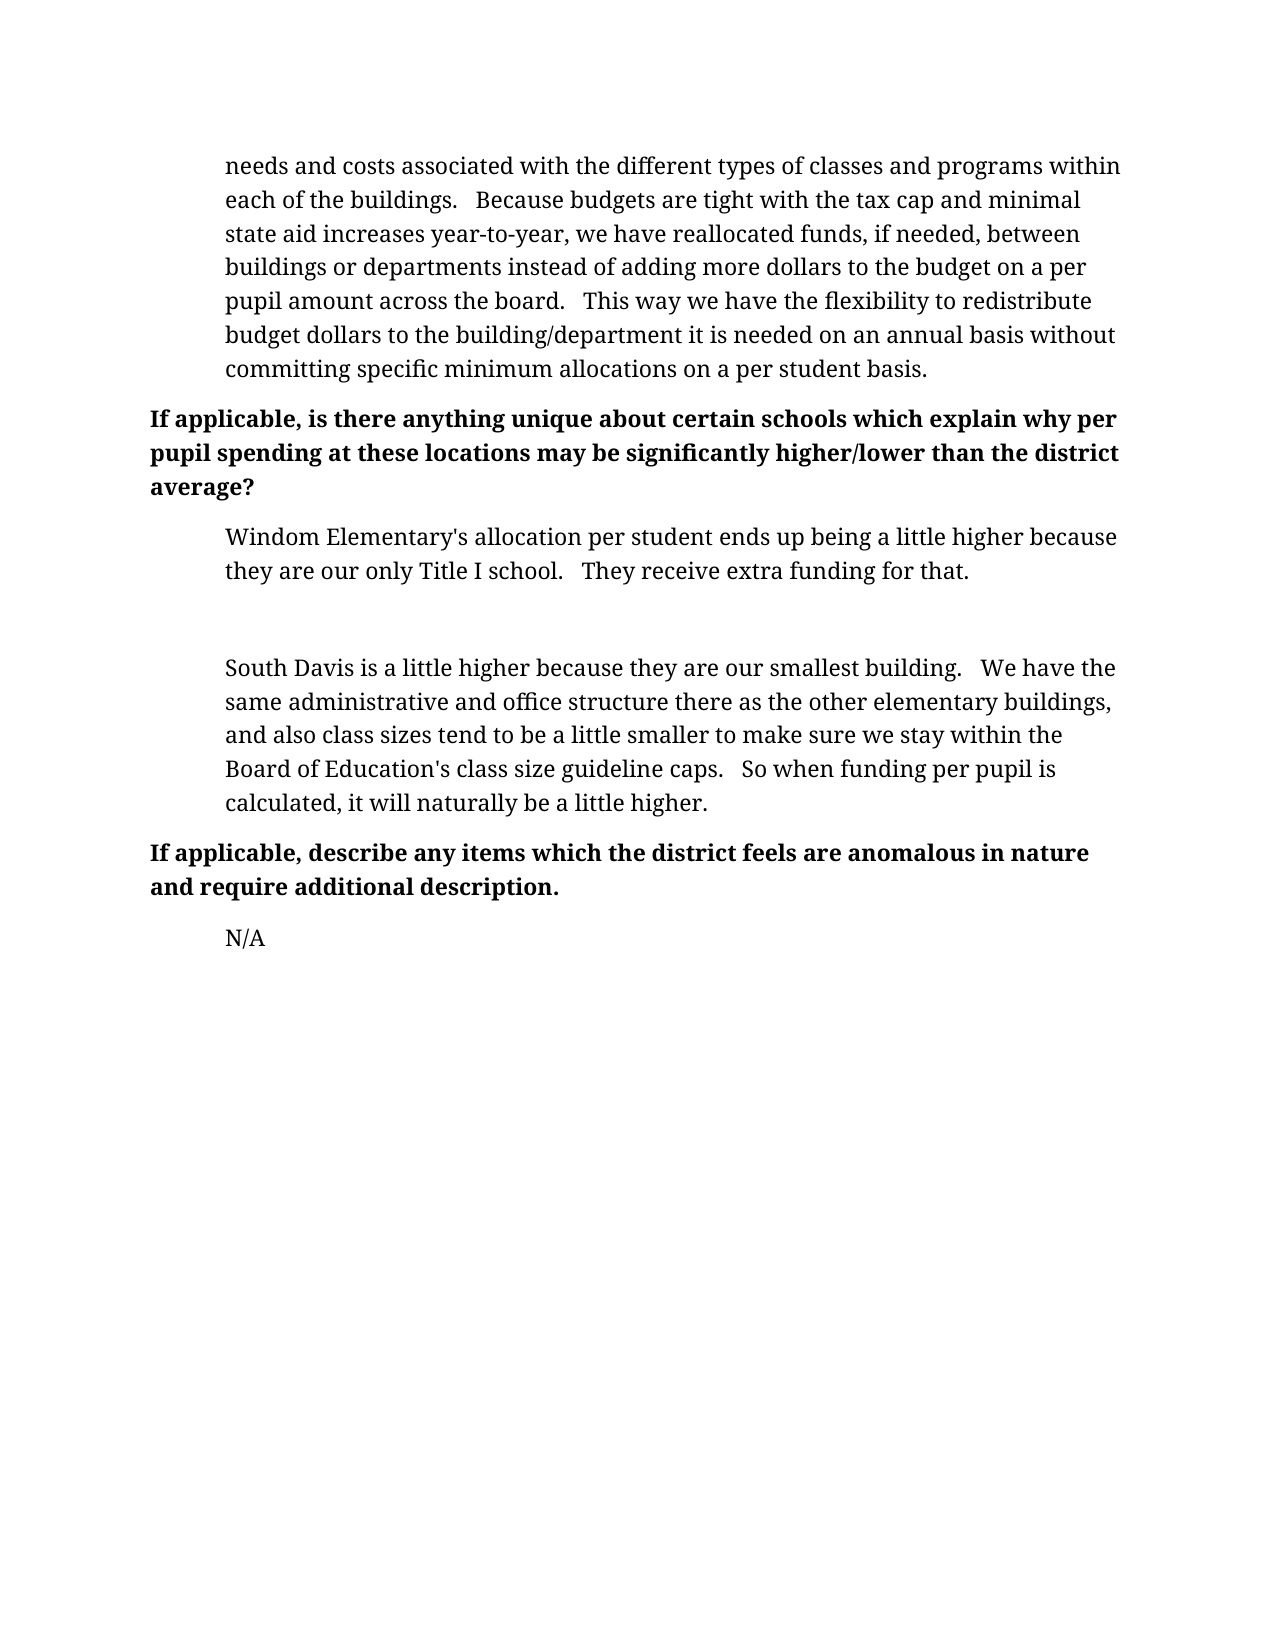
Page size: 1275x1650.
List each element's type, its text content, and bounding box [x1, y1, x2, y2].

text Windom Elementary's allocation per student ends up being a little higher because they are our only Title I school. They receive extra funding for that. [225, 521, 1125, 586]
text South Davis is a little higher because they are our smallest building. We have the same administrative and office structure there as the other elementary buildings, and also class sizes tend to be a little smaller to make sure we stay within the Board of Education's class size guideline caps. So when funding per pupil is calculated, it will naturally be a little higher. [225, 652, 1125, 818]
text N/A [225, 921, 1125, 953]
list If applicable, is there anything unique about certain schools which explain why per pupil spending at these locations may be significantly higher/lower than the district average? [150, 403, 1125, 502]
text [225, 150, 1125, 384]
list If applicable, describe any items which the district feels are anomalous in nature and require additional description. [150, 837, 1125, 902]
